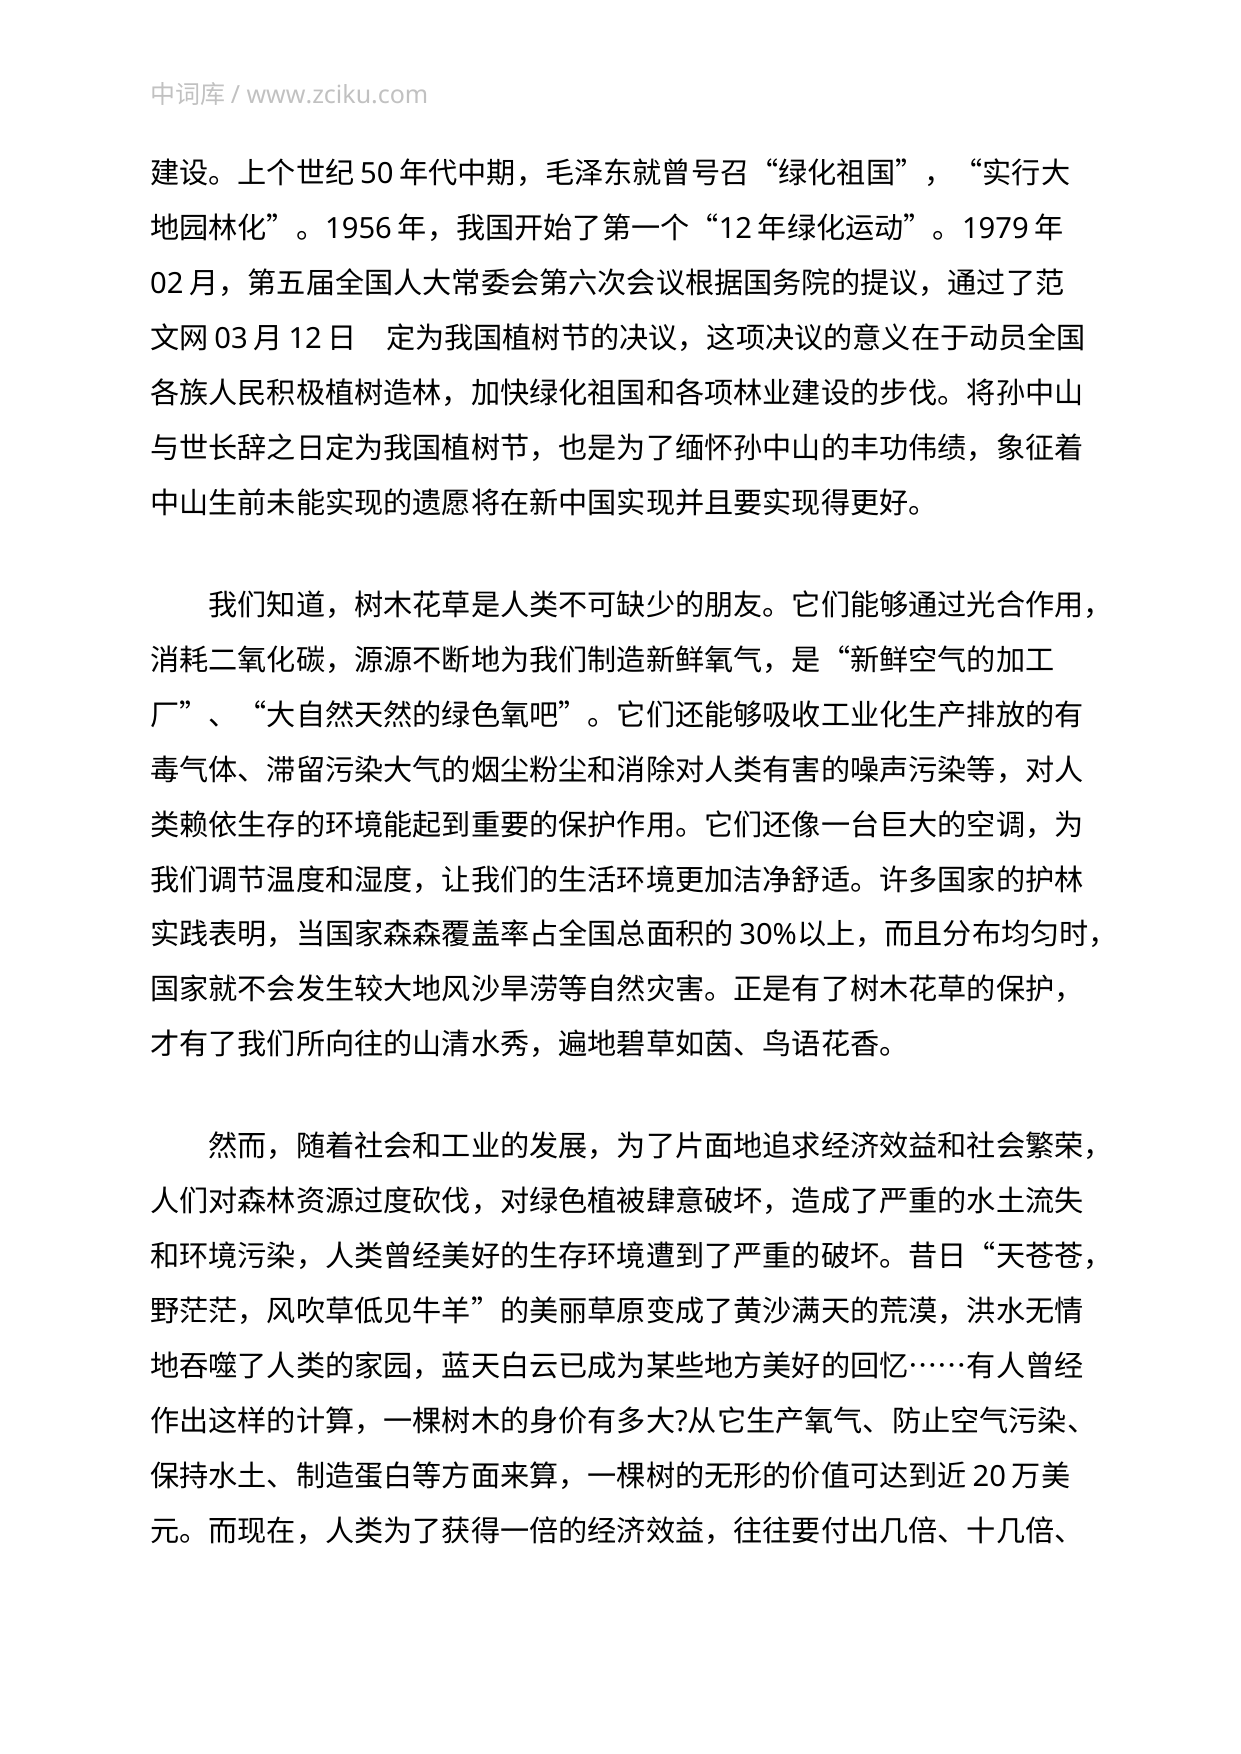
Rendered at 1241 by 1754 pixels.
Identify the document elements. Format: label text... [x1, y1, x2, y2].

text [150, 150, 1090, 522]
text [150, 1123, 1090, 1549]
text 我们知道，树木花草是人类不可缺少的朋友。它们能够通过光合作用，消耗二氧化碳，源源不断地为我们制造新鲜氧气，是“新鲜空气的加工厂”、“大自然天然的绿色氧吧”。它们还能够吸收工业化生产排放的有毒气体、滞留污染大气的烟尘粉尘和消除对人类有害的噪声污染等，对人类赖依生存的环境能起到重要的保护作用。它们还像一台巨大的空调，为我们调节温度和湿度，让我们的生活环境更加洁净舒适。许多国家的护林实践表明，当国家森森覆盖率占全国总面积的30%以上，而且分布均匀时，国家就不会发生较大地风沙旱涝等自然灾害。正是有了树木花草的保护，才有了我们所向往的山清水秀，遍地碧草如茵、鸟语花香。 [150, 582, 1090, 1063]
